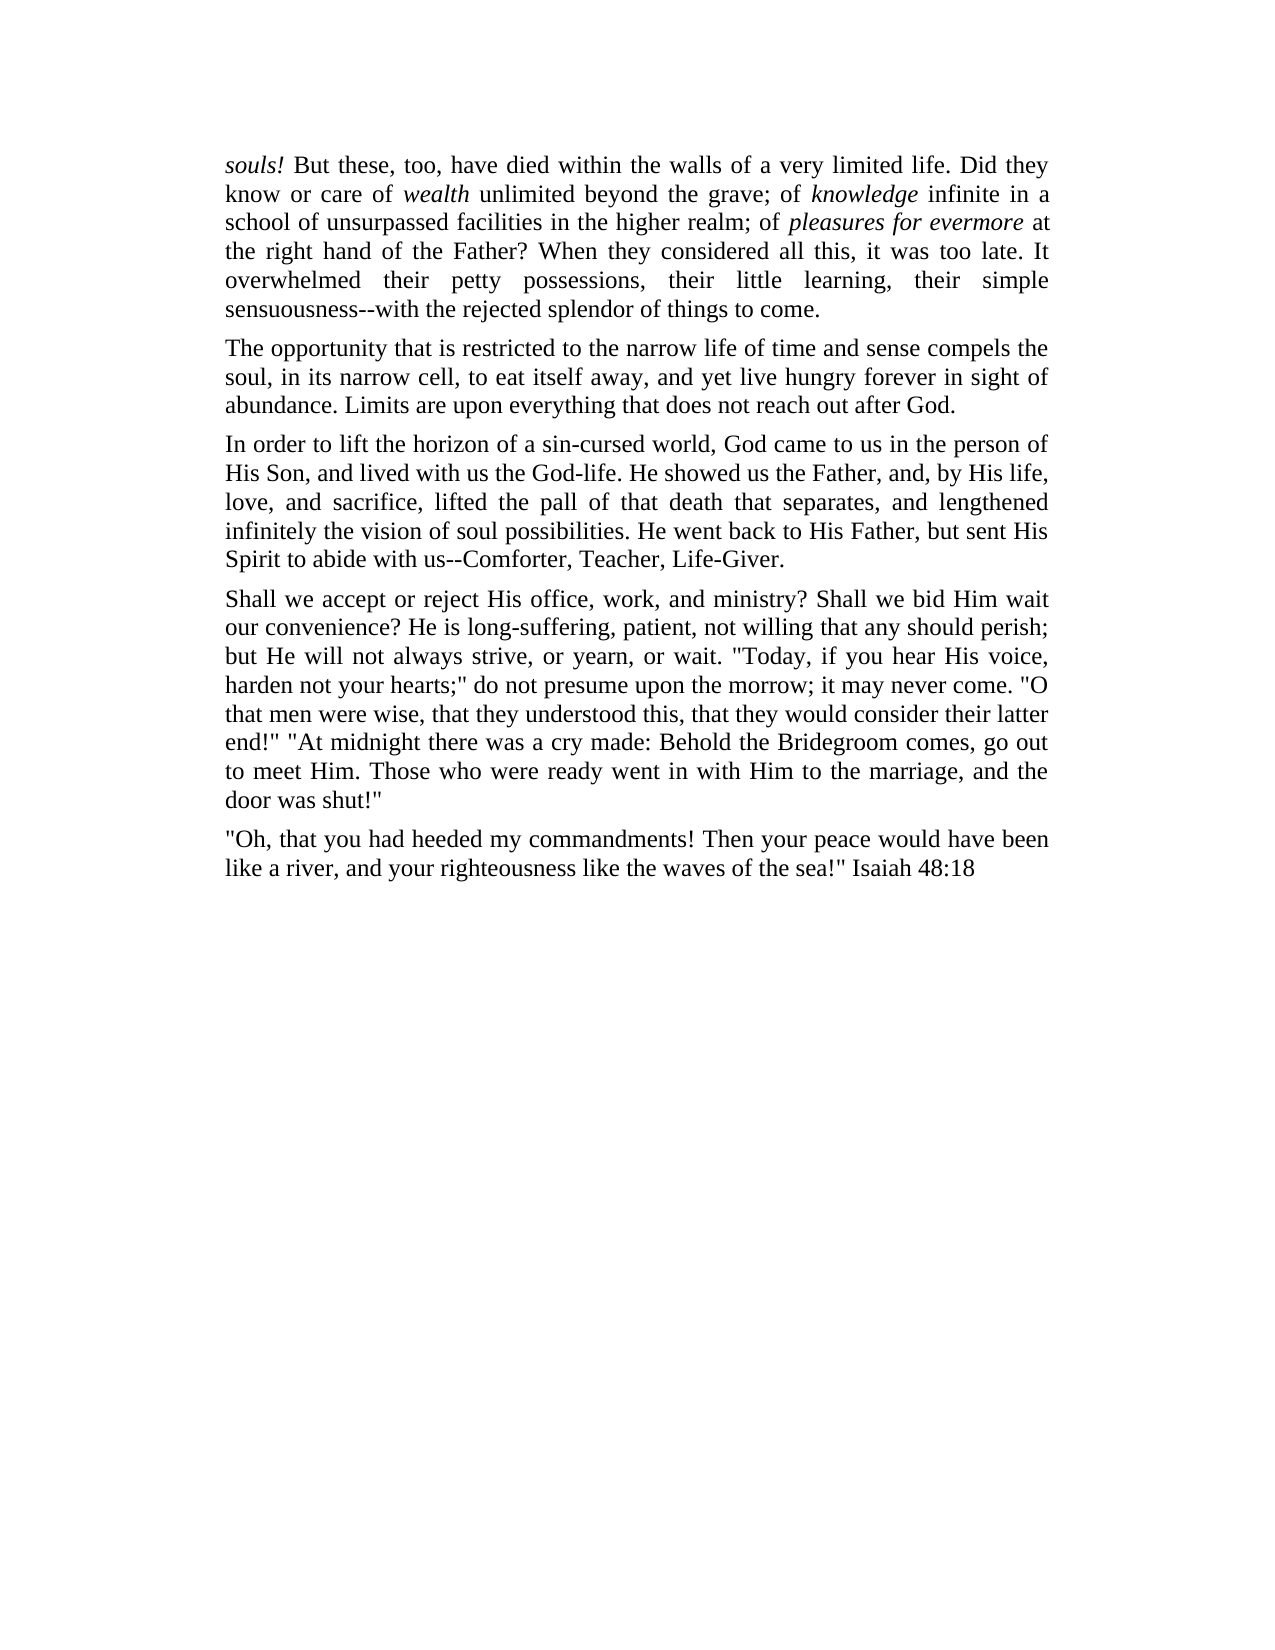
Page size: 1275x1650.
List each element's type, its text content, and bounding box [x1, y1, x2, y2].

text In order to lift the horizon of a sin-cursed world, God came to us in the person of His Son, and lived with us the God-life. He showed us the Father, and, by His life, love, and sacrifice, lifted the pall of that death that separates, and lengthened infinitely the vision of soul possibilities. He went back to His Father, but sent His Spirit to abide with us--Comforter, Teacher, Life-Giver. [225, 429, 1050, 573]
text "Oh, that you had heeded my commandments! Then your peace would have been like a river, and your righteousness like the waves of the sea!" Isaiah 48:18 [225, 824, 1050, 882]
text The opportunity that is restricted to the narrow life of time and sense compels the soul, in its narrow cell, to eat itself away, and yet live hungry forever in sight of abundance. Limits are upon everything that does not reach out after God. [225, 333, 1050, 419]
text Shall we accept or reject His office, work, and ministry? Shall we bid Him wait our convenience? He is long-suffering, patient, not willing that any should perish; but He will not always strive, or yearn, or wait. "Today, if you hear His voice, harden not your hearts;" do not presume upon the morrow; it may never come. "O that men were wise, that they understood this, that they would consider their latter end!" "At midnight there was a cry made: Behold the Bridegroom comes, go out to meet Him. Those who were ready went in with Him to the marriage, and the door was shut!" [225, 584, 1050, 814]
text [225, 150, 1050, 322]
